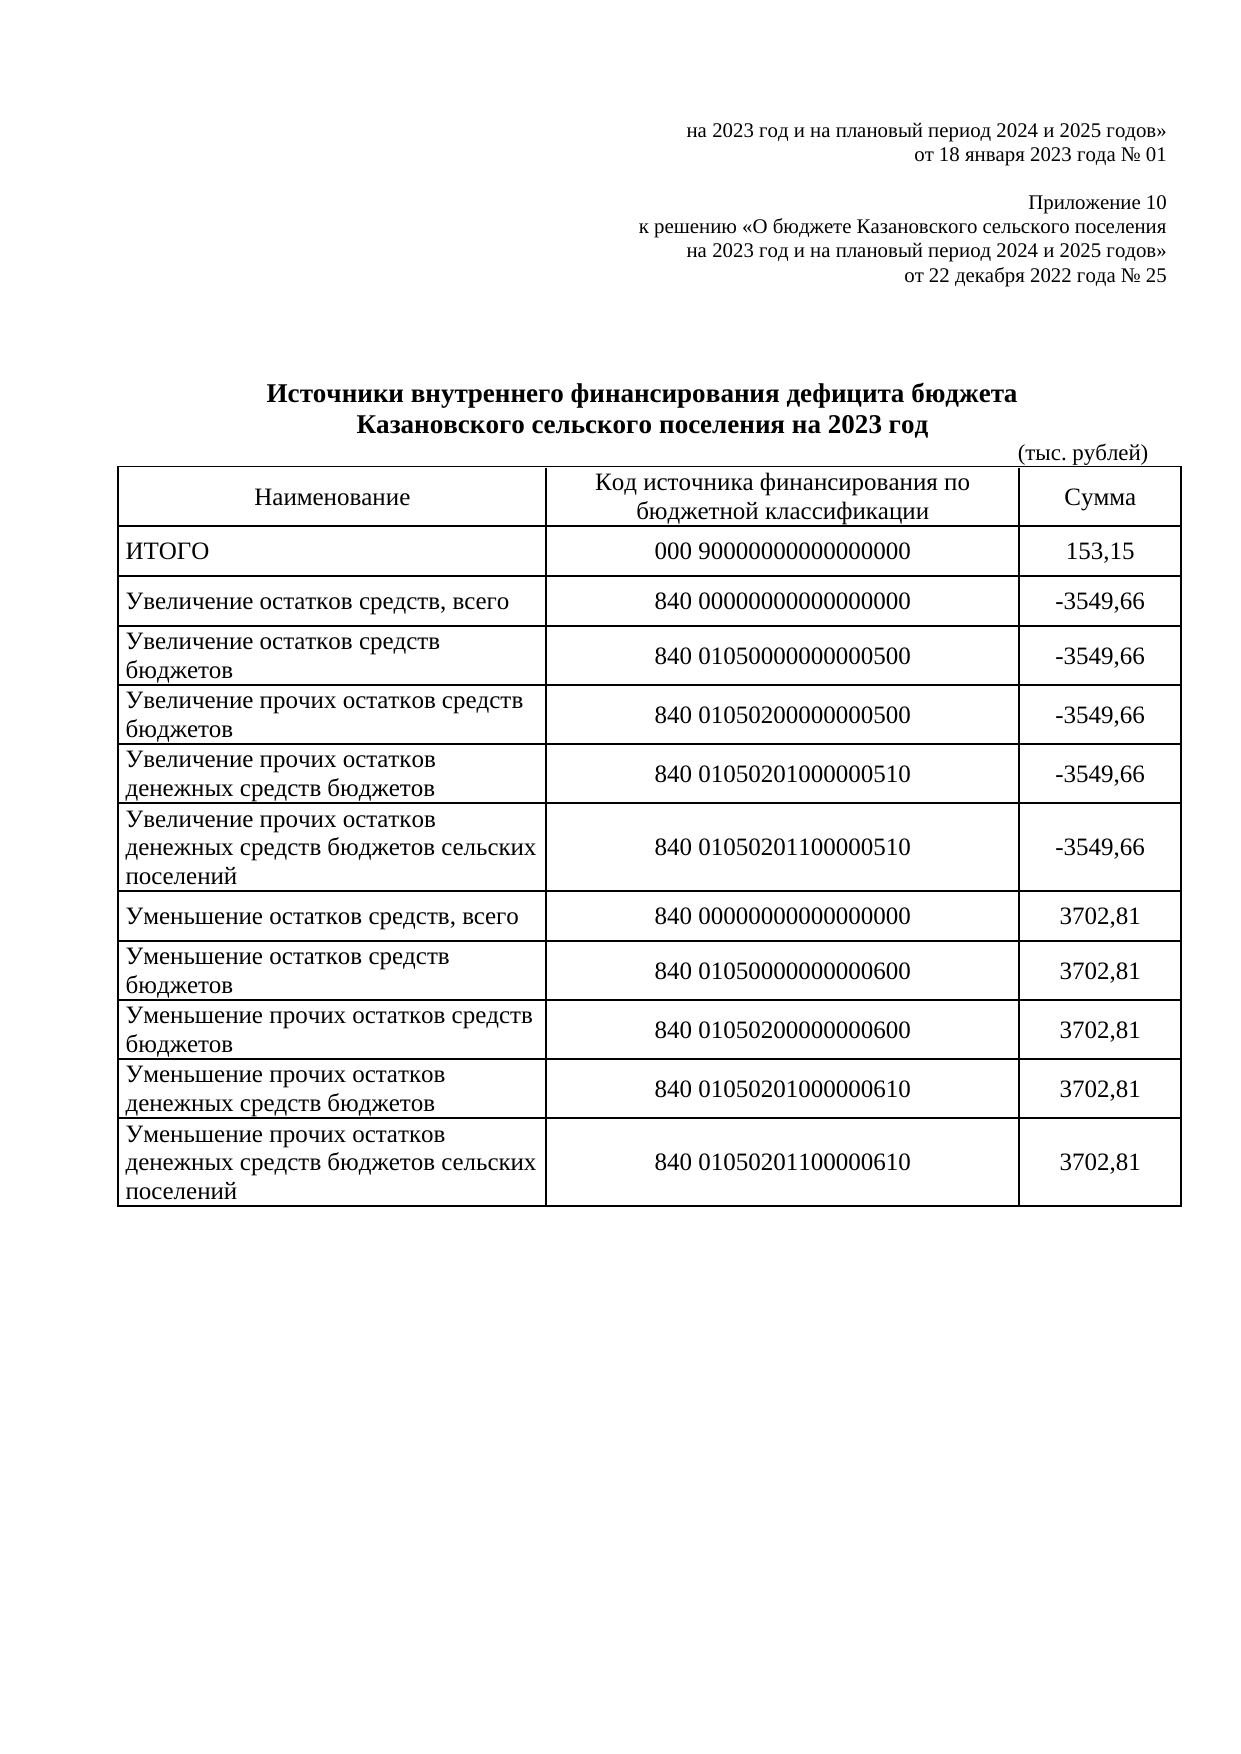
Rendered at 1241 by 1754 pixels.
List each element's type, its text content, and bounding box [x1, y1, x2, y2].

table_cell 153,15 [1020, 527, 1180, 575]
table_cell 840 01050201000000610 [547, 1060, 1018, 1117]
table_cell 3702,81 [1020, 892, 1180, 940]
table_cell -3549,66 [1020, 804, 1180, 890]
table_cell Увеличение прочих остатков денежных средств бюджетов [119, 745, 545, 802]
table_cell ИТОГО [119, 527, 545, 575]
table_cell 3702,81 [1020, 1001, 1180, 1058]
text (тыс. рублей) [118, 439, 1152, 466]
title Казановского сельского поселения на 2023 год [118, 408, 1167, 439]
table_cell -3549,66 [1020, 686, 1180, 743]
table_cell Уменьшение прочих остатков денежных средств бюджетов сельских поселений [119, 1119, 545, 1205]
table_cell 840 00000000000000000 [547, 577, 1018, 625]
table_cell 840 01050200000000500 [547, 686, 1018, 743]
text от 22 декабря 2022 года № 25 [118, 262, 1167, 287]
table_cell Уменьшение прочих остатков денежных средств бюджетов [119, 1060, 545, 1117]
table_cell 840 01050000000000500 [547, 627, 1018, 684]
table_cell Уменьшение прочих остатков средств бюджетов [119, 1001, 545, 1058]
title Источники внутреннего финансирования дефицита бюджета [118, 377, 1167, 408]
table_cell Уменьшение остатков средств бюджетов [119, 942, 545, 999]
table_cell 3702,81 [1020, 1060, 1180, 1117]
table_cell Увеличение прочих остатков денежных средств бюджетов сельских поселений [119, 804, 545, 890]
table_cell Увеличение прочих остатков средств бюджетов [119, 686, 545, 743]
text Приложение 10 [118, 190, 1167, 214]
text к решению «О бюджете Казановского сельского поселения [118, 214, 1167, 238]
table_header Сумма [1020, 467, 1180, 525]
table_header Наименование [119, 467, 546, 525]
text от 18 января 2023 года № 01 [118, 142, 1167, 166]
text на 2023 год и на плановый период 2024 и 2025 годов» [118, 238, 1167, 262]
table_cell Увеличение остатков средств, всего [119, 577, 545, 625]
table_cell -3549,66 [1020, 577, 1180, 625]
table_cell Увеличение остатков средств бюджетов [119, 627, 545, 684]
text на 2023 год и на плановый период 2024 и 2025 годов» [118, 118, 1167, 142]
table_cell -3549,66 [1020, 745, 1180, 802]
table_cell 840 01050200000000600 [547, 1001, 1018, 1058]
table_cell 3702,81 [1020, 942, 1180, 999]
table_cell 840 00000000000000000 [547, 892, 1018, 940]
table_cell -3549,66 [1020, 627, 1180, 684]
table_cell 3702,81 [1020, 1119, 1180, 1205]
table_cell 840 01050201000000510 [547, 745, 1018, 802]
table_cell 840 01050201100000510 [547, 804, 1018, 890]
table_cell 000 90000000000000000 [547, 527, 1018, 575]
table_cell 840 01050201100000610 [547, 1119, 1018, 1205]
table_cell Уменьшение остатков средств, всего [119, 892, 545, 940]
table_cell 840 01050000000000600 [547, 942, 1018, 999]
table_header Код источника финансирования по бюджетной классификации [547, 467, 1019, 525]
